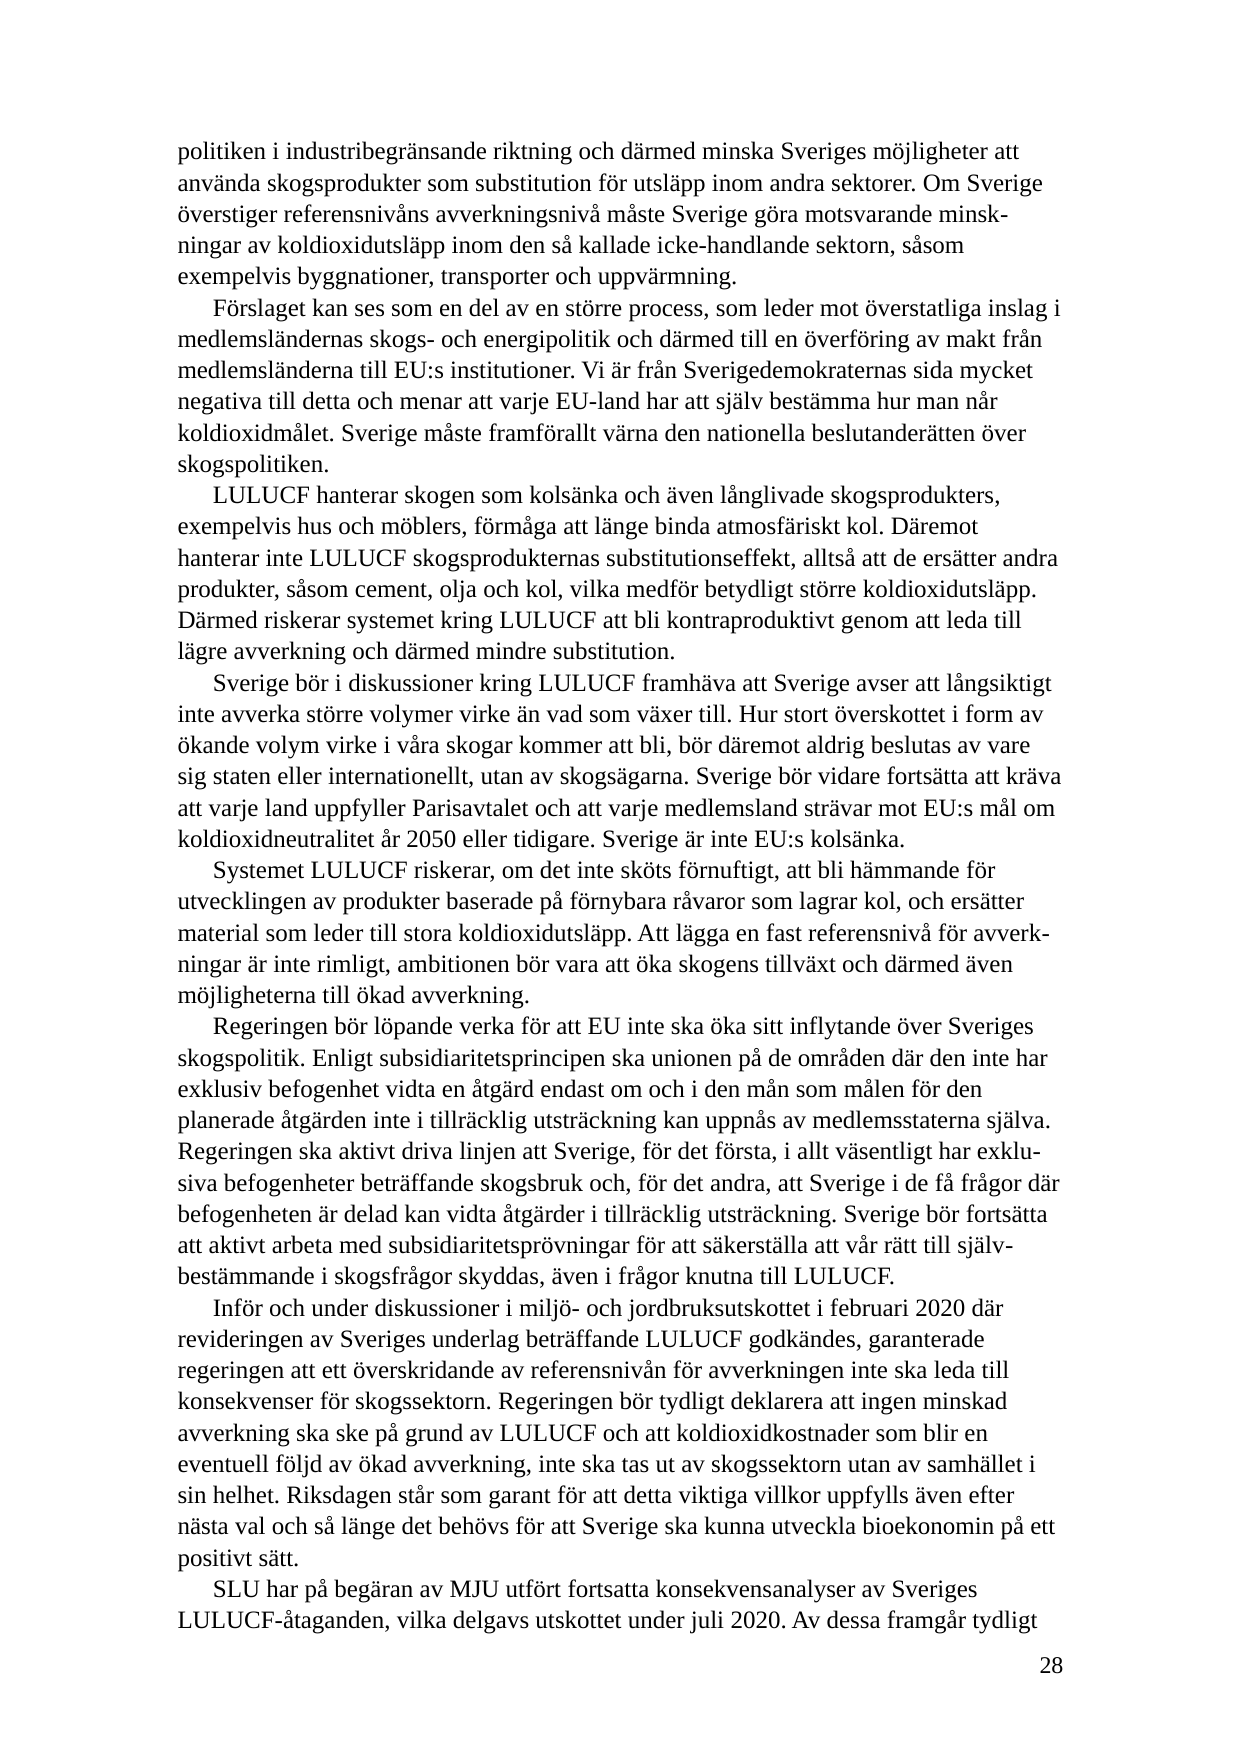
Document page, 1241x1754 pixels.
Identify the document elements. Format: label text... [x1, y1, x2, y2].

text Regeringen bör löpande verka för att EU inte ska öka sitt inflytande över Sveriges skogspolitik. Enligt subsidiaritetsprincipen ska unionen på de områden där den inte har exklusiv befogenhet vidta en åtgärd endast om och i den mån som målen för den planerade åtgärden inte i tillräcklig utsträckning kan uppnås av medlemsstaterna själva. Regeringen ska aktivt driva linjen att Sverige, för det första, i allt väsentligt har exklusiva befogenheter beträffande skogsbruk och, för det andra, att Sverige i de få frågor där befogenheten är delad kan vidta åtgärder i tillräcklig utsträckning. Sverige bör fortsätta att aktivt arbeta med subsidiaritetsprövningar för att säkerställa att vår rätt till självbestämmande i skogsfrågor skyddas, även i frågor knutna till LULUCF. [177, 1009, 1063, 1290]
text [177, 1571, 1063, 1634]
text Förslaget kan ses som en del av en större process, som leder mot överstatliga inslag i medlemsländernas skogs- och energipolitik och därmed till en överföring av makt från medlemsländerna till EU:s institutioner. Vi är från Sverigedemokraternas sida mycket negativa till detta och menar att varje EU-land har att själv bestämma hur man når koldioxidmålet. Sverige måste framförallt värna den nationella beslutanderätten över skogspolitiken. [177, 290, 1063, 478]
text Sverige bör i diskussioner kring LULUCF framhäva att Sverige avser att långsiktigt inte avverka större volymer virke än vad som växer till. Hur stort överskottet i form av ökande volym virke i våra skogar kommer att bli, bör däremot aldrig beslutas av vare sig staten eller internationellt, utan av skogsägarna. Sverige bör vidare fortsätta att kräva att varje land uppfyller Parisavtalet och att varje medlemsland strävar mot EU:s mål om koldioxidneutralitet år 2050 eller tidigare. Sverige är inte EU:s kolsänka. [177, 665, 1063, 853]
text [177, 134, 1063, 290]
text Inför och under diskussioner i miljö- och jordbruksutskottet i februari 2020 där revideringen av Sveriges underlag beträffande LULUCF godkändes, garanterade regeringen att ett överskridande av referensnivån för avverkningen inte ska leda till konsekvenser för skogssektorn. Regeringen bör tydligt deklarera att ingen minskad avverkning ska ske på grund av LULUCF och att koldioxidkostnader som blir en eventuell följd av ökad avverkning, inte ska tas ut av skogssektorn utan av samhället i sin helhet. Riksdagen står som garant för att detta viktiga villkor uppfylls även efter nästa val och så länge det behövs för att Sverige ska kunna utveckla bioekonomin på ett positivt sätt. [177, 1290, 1063, 1571]
text LULUCF hanterar skogen som kolsänka och även långlivade skogsprodukters, exempelvis hus och möblers, förmåga att länge binda atmosfäriskt kol. Däremot hanterar inte LULUCF skogsprodukternas substitutionseffekt, alltså att de ersätter andra produkter, såsom cement, olja och kol, vilka medför betydligt större koldioxidutsläpp. Därmed riskerar systemet kring LULUCF att bli kontraproduktivt genom att leda till lägre avverkning och därmed mindre substitution. [177, 478, 1063, 665]
text Systemet LULUCF riskerar, om det inte sköts förnuftigt, att bli hämmande för utvecklingen av produkter baserade på förnybara råvaror som lagrar kol, och ersätter material som leder till stora koldioxidutsläpp. Att lägga en fast referensnivå för avverkningar är inte rimligt, ambitionen bör vara att öka skogens tillväxt och därmed även möjligheterna till ökad avverkning. [177, 853, 1063, 1009]
